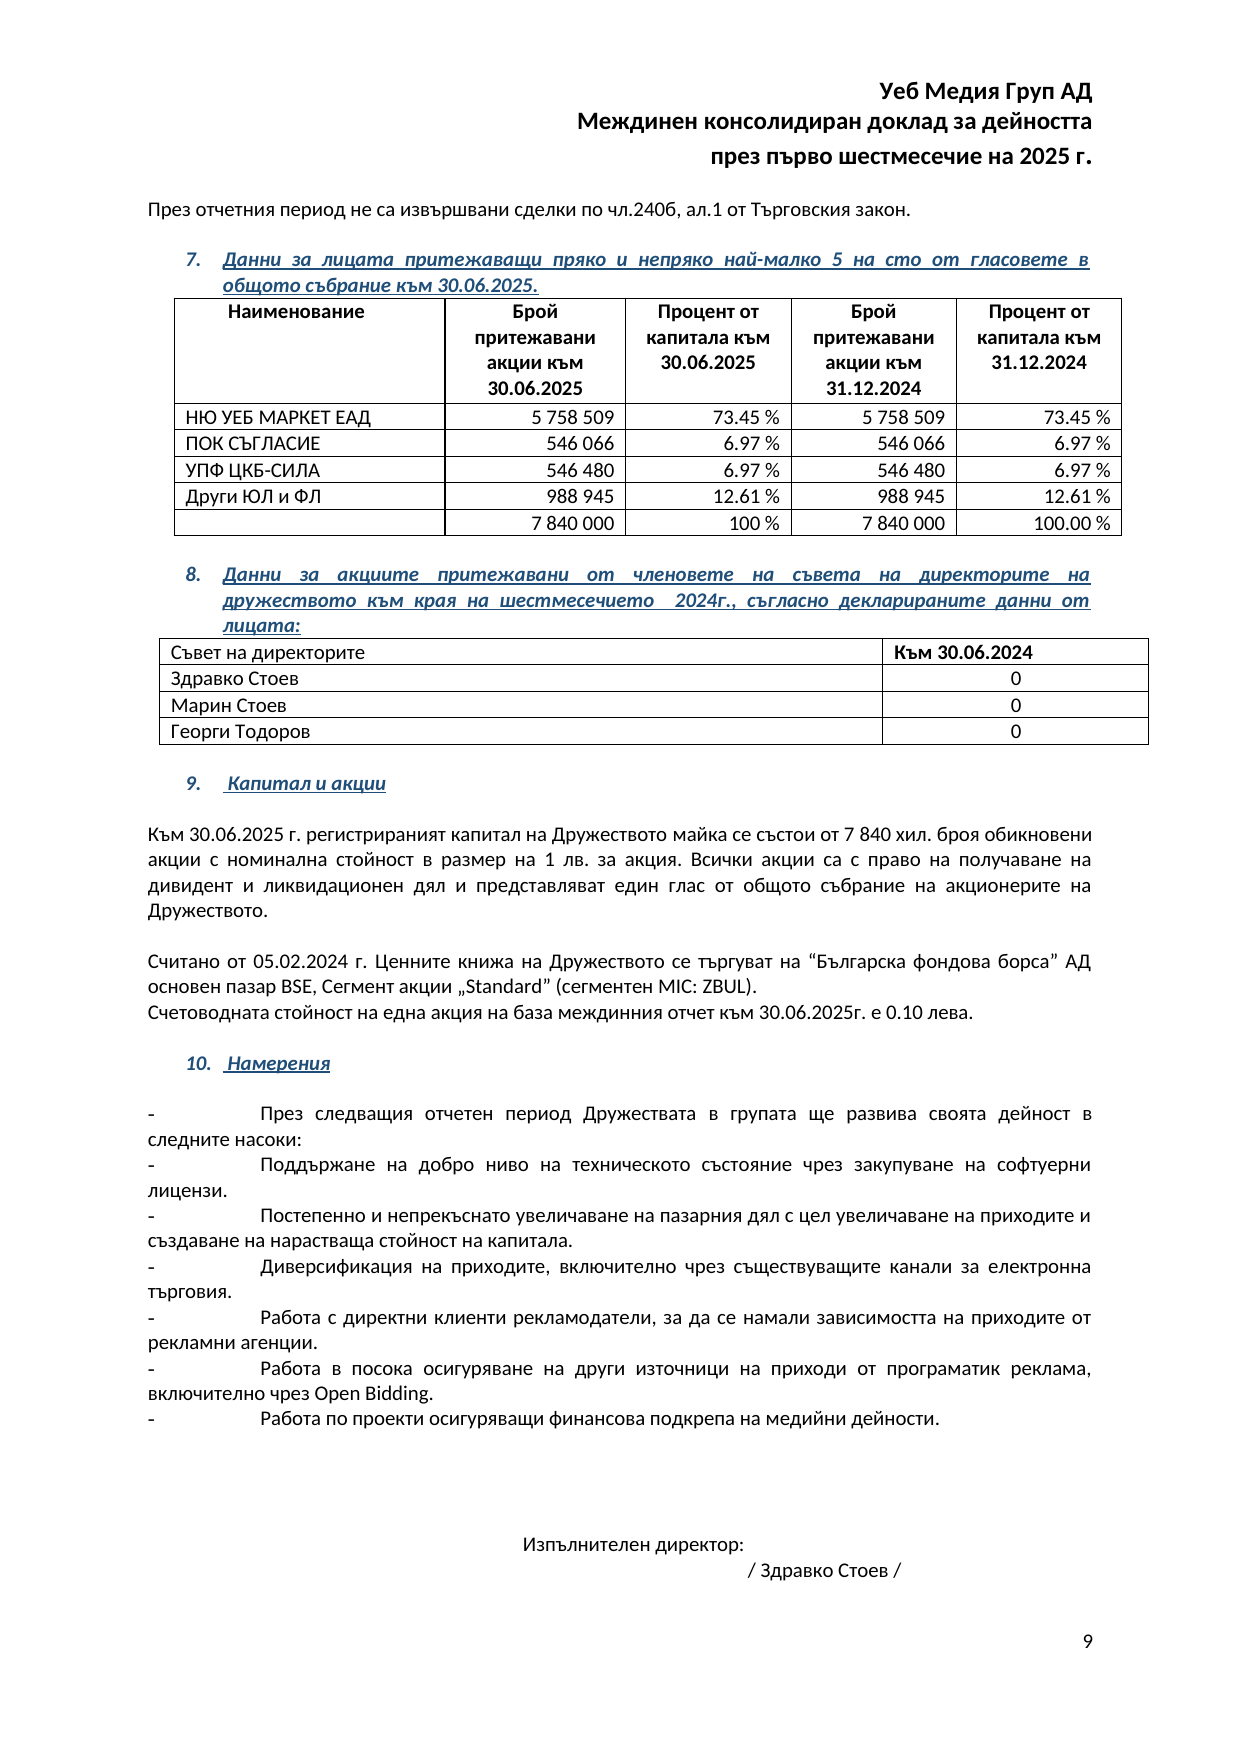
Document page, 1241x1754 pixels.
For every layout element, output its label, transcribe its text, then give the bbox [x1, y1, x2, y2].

list Намерения [185, 1050, 1093, 1075]
table_header Брой притежавани акции към 31.12.2024 [792, 299, 956, 403]
list През следващия отчетен период Дружествата в групата ще развива своята дейност в следните насоки: [148, 1101, 1093, 1151]
text Изпълнителен директор: [448, 1531, 1093, 1557]
list Работа по проекти осигуряващи финансова подкрепа на медийни дейности. [148, 1406, 1093, 1431]
table_cell 5 758 509 [792, 404, 956, 429]
table_cell 6.97 % [626, 457, 791, 482]
list Постепенно и непрекъснато увеличаване на пазарния дял с цел увеличаване на приходите и създаване на нарастваща стойност на капитала. [148, 1202, 1093, 1253]
table_cell Георги Тодоров [160, 718, 882, 744]
list Данни за лицата притежаващи пряко и непряко най-малко 5 на сто от гласовете в общото събрание към 30.06.2025. [185, 247, 1093, 297]
list Работа в посока осигуряване на други източници на приходи от програматик реклама, включително чрез Open Bidding. [148, 1355, 1093, 1406]
table_cell 0 [883, 665, 1148, 691]
table_cell 546 066 [792, 430, 956, 456]
table_cell 100 % [626, 510, 791, 535]
table_cell 988 945 [792, 483, 956, 509]
table_cell Марин Стоев [160, 692, 882, 717]
table_cell 73.45 % [957, 404, 1121, 429]
table_cell 6.97 % [957, 430, 1121, 456]
table_cell 988 945 [446, 483, 625, 509]
table_cell Здравко Стоев [160, 665, 882, 691]
table_cell 0 [883, 692, 1148, 717]
table_cell 546 480 [446, 457, 625, 482]
table_cell 73.45 % [626, 404, 791, 429]
table_cell 5 758 509 [446, 404, 625, 429]
list Работа с директни клиенти рекламодатели, за да се намали зависимостта на приходите от рекламни агенции. [148, 1304, 1093, 1355]
table_header Към 30.06.2024 [883, 639, 1148, 664]
table_header Процент от капитала към 30.06.2025 [626, 299, 791, 403]
table_header Наименование [175, 299, 444, 403]
table_cell НЮ УЕБ МАРКЕТ ЕАД [175, 404, 444, 429]
text / Здравко Стоев / [148, 1557, 1093, 1582]
table_cell 6.97 % [957, 457, 1121, 482]
text През отчетния период не са извършвани сделки по чл.240б, ал.1 от Търговския закон. [148, 196, 1093, 221]
table_cell 546 066 [446, 430, 625, 456]
table_cell [175, 510, 444, 535]
table_cell 100.00 % [957, 510, 1121, 535]
table_cell ПОК СЪГЛАСИЕ [175, 430, 444, 456]
table_header Брой притежавани акции към 30.06.2025 [446, 299, 625, 403]
table_cell 12.61 % [626, 483, 791, 509]
list Поддържане на добро ниво на техническото състояние чрез закупуване на софтуерни лицензи. [148, 1151, 1093, 1202]
table_header Съвет на директорите [160, 639, 882, 664]
text Счетоводната стойност на една акция на база междинния отчет към 30.06.2025г. е 0.10 лева. [148, 999, 1093, 1024]
table_cell 7 840 000 [792, 510, 956, 535]
table_cell 12.61 % [957, 483, 1121, 509]
table_cell УПФ ЦКБ-СИЛА [175, 457, 444, 482]
table_cell 546 480 [792, 457, 956, 482]
text Към 30.06.2025 г. регистрираният капитал на Дружеството майка се състои от 7 840 хил. броя обикновени акции с номинална стойност в размер на 1 лв. за акция. Всички акции са с право на получаване на дивидент и ликвидационен дял и представляват един глас от общото събрание на акционерите на Дружеството. [148, 821, 1093, 923]
text Считано от 05.02.2024 г. Ценните книжа на Дружеството се търгуват на “Българска фондова борса” АД основен пазар BSE, Сегмент акции „Standard” (сегментен MIC: ZBUL). [148, 948, 1093, 999]
table_header Процент от капитала към 31.12.2024 [957, 299, 1121, 403]
table_cell 6.97 % [626, 430, 791, 456]
table_cell Други ЮЛ и ФЛ [175, 483, 444, 509]
list Диверсификация на приходите, включително чрез съществуващите канали за електронна търговия. [148, 1253, 1093, 1304]
list Данни за акциите притежавани от членовете на съвета на директорите на дружеството към края на шестмесечието 2024г., съгласно декларираните данни от лицата: [185, 562, 1093, 638]
table_cell 7 840 000 [446, 510, 625, 535]
list Капитал и акции [185, 770, 1093, 796]
table_cell 0 [883, 718, 1148, 744]
